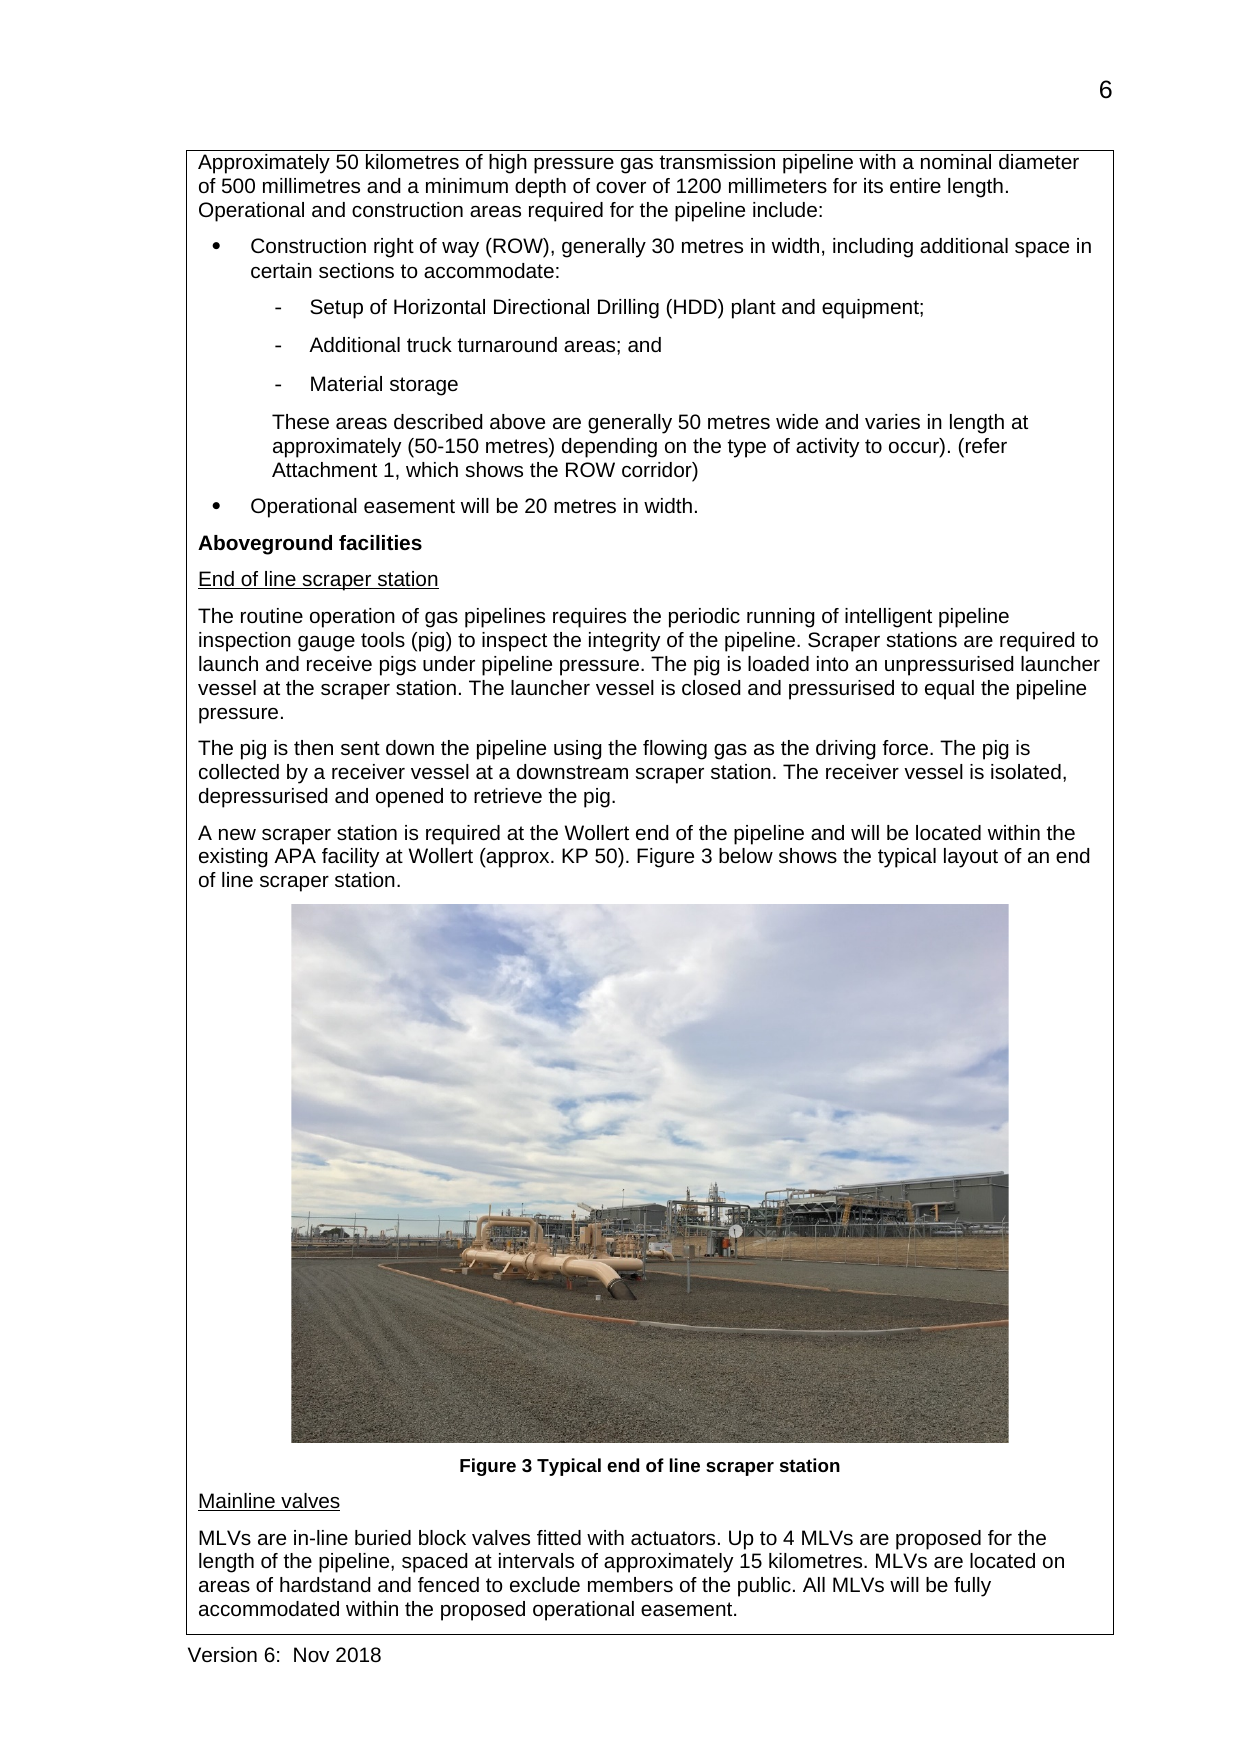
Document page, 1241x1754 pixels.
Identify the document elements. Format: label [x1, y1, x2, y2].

table_cell [187, 151, 1113, 1634]
picture [291, 904, 1009, 1443]
